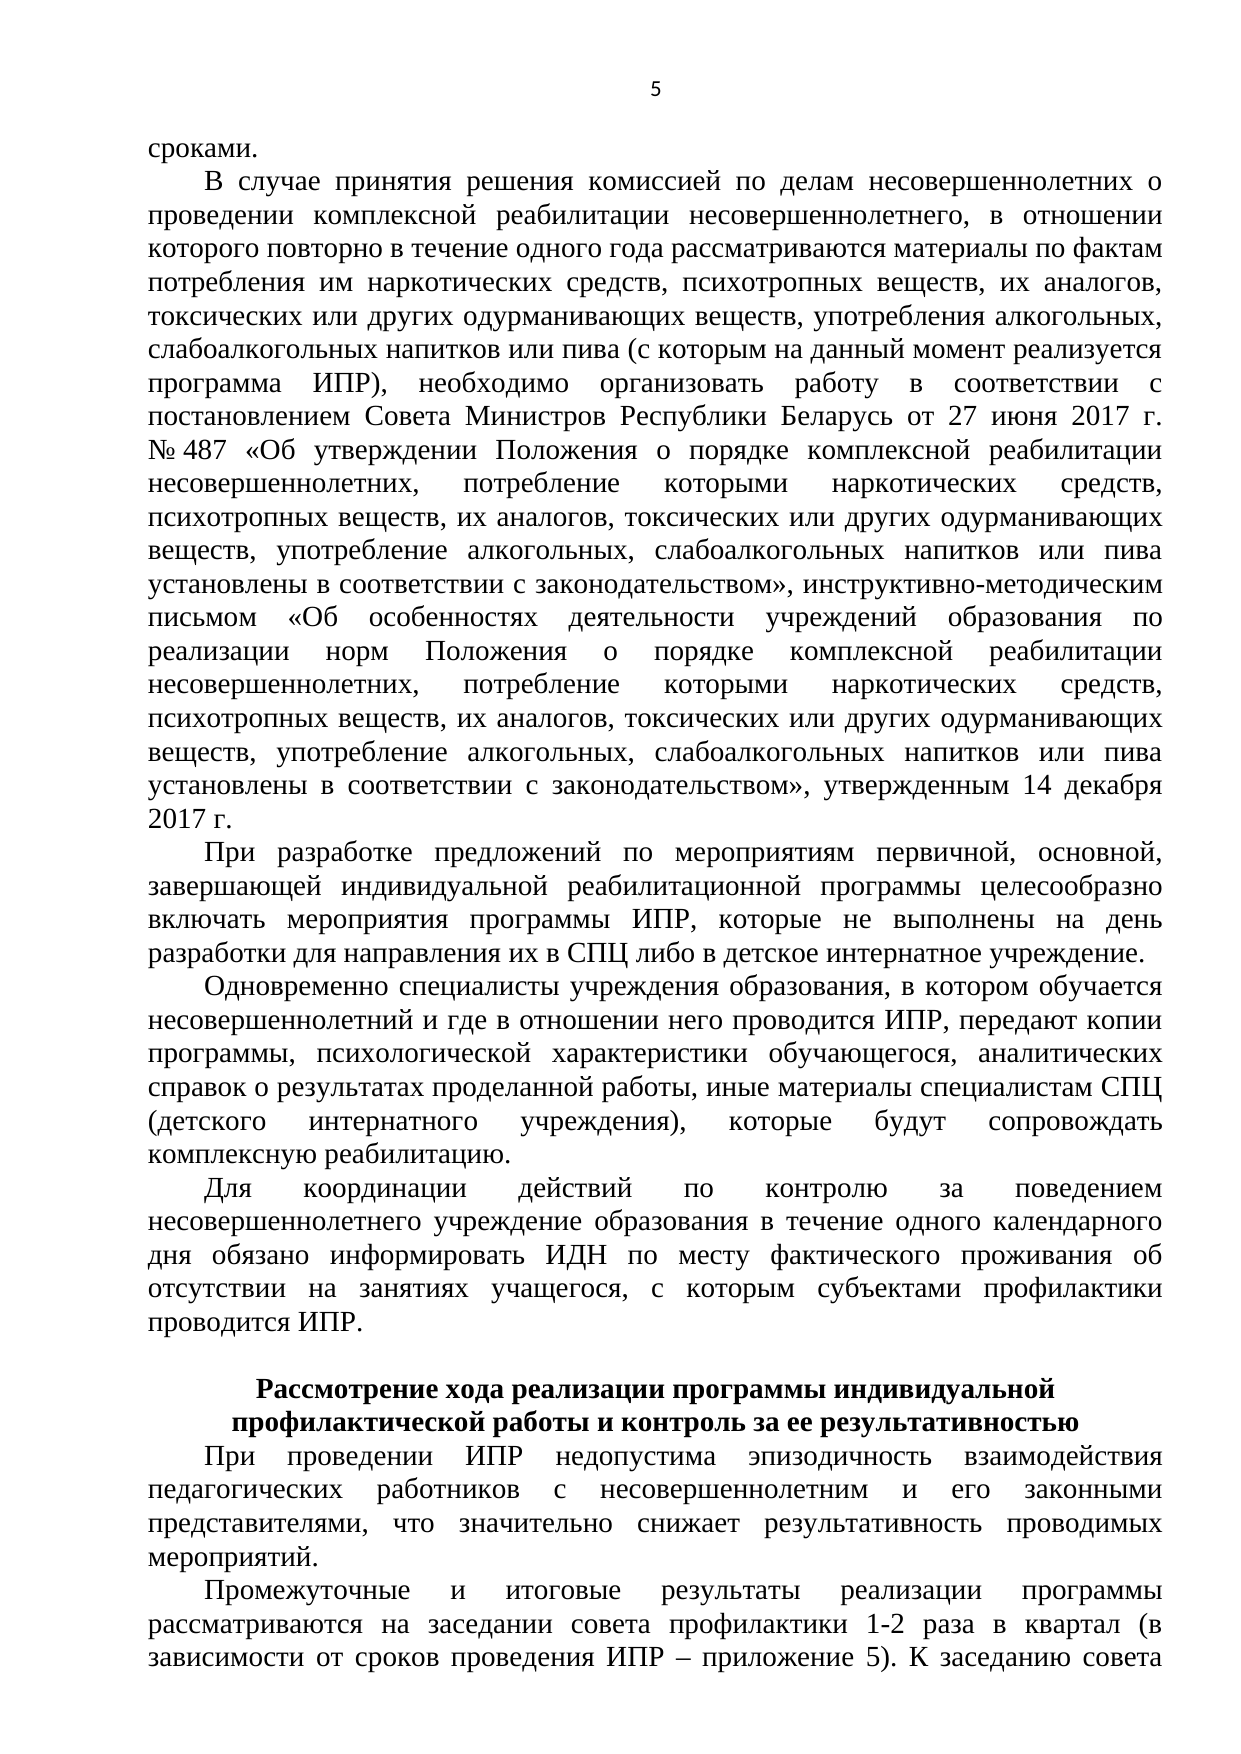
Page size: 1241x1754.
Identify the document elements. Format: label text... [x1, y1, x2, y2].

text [148, 1572, 1163, 1673]
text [148, 130, 1163, 163]
text В случае принятия решения комиссией по делам несовершеннолетних о проведении комплексной реабилитации несовершеннолетнего, в отношении которого повторно в течение одного года рассматриваются материалы по фактам потребления им наркотических средств, психотропных веществ, их аналогов, токсических или других одурманивающих веществ, употребления алкогольных, слабоалкогольных напитков или пива (с которым на данный момент реализуется программа ИПР), необходимо организовать работу в соответствии с постановлением Совета Министров Республики Беларусь от 27 июня 2017 г. № 487 «Об утверждении Положения о порядке комплексной реабилитации несовершеннолетних, потребление которыми наркотических средств, психотропных веществ, их аналогов, токсических или других одурманивающих веществ, употребление алкогольных, слабоалкогольных напитков или пива установлены в соответствии с законодательством», инструктивно-методическим письмом «Об особенностях деятельности учреждений образования по реализации норм Положения о порядке комплексной реабилитации несовершеннолетних, потребление которыми наркотических средств, психотропных веществ, их аналогов, токсических или других одурманивающих веществ, употребление алкогольных, слабоалкогольных напитков или пива установлены в соответствии с законодательством», утвержденным 14 декабря 2017 г. [148, 163, 1163, 834]
text При проведении ИПР недопустима эпизодичность взаимодействия педагогических работников с несовершеннолетним и его законными представителями, что значительно снижает результативность проводимых мероприятий. [148, 1438, 1163, 1572]
text Для координации действий по контролю за поведением несовершеннолетнего учреждение образования в течение одного календарного дня обязано информировать ИДН по месту фактического проживания об отсутствии на занятиях учащегося, с которым субъектами профилактики проводится ИПР. [148, 1170, 1163, 1337]
text При разработке предложений по мероприятиям первичной, основной, завершающей индивидуальной реабилитационной программы целесообразно включать мероприятия программы ИПР, которые не выполнены на день разработки для направления их в СПЦ либо в детское интернатное учреждение. [148, 834, 1163, 968]
text Рассмотрение хода реализации программы индивидуальной профилактической работы и контроль за ее результативностью [148, 1371, 1163, 1438]
text Одновременно специалисты учреждения образования, в котором обучается несовершеннолетний и где в отношении него проводится ИПР, передают копии программы, психологической характеристики обучающегося, аналитических справок о результатах проделанной работы, иные материалы специалистам СПЦ (детского интернатного учреждения), которые будут сопровождать комплексную реабилитацию. [148, 968, 1163, 1170]
